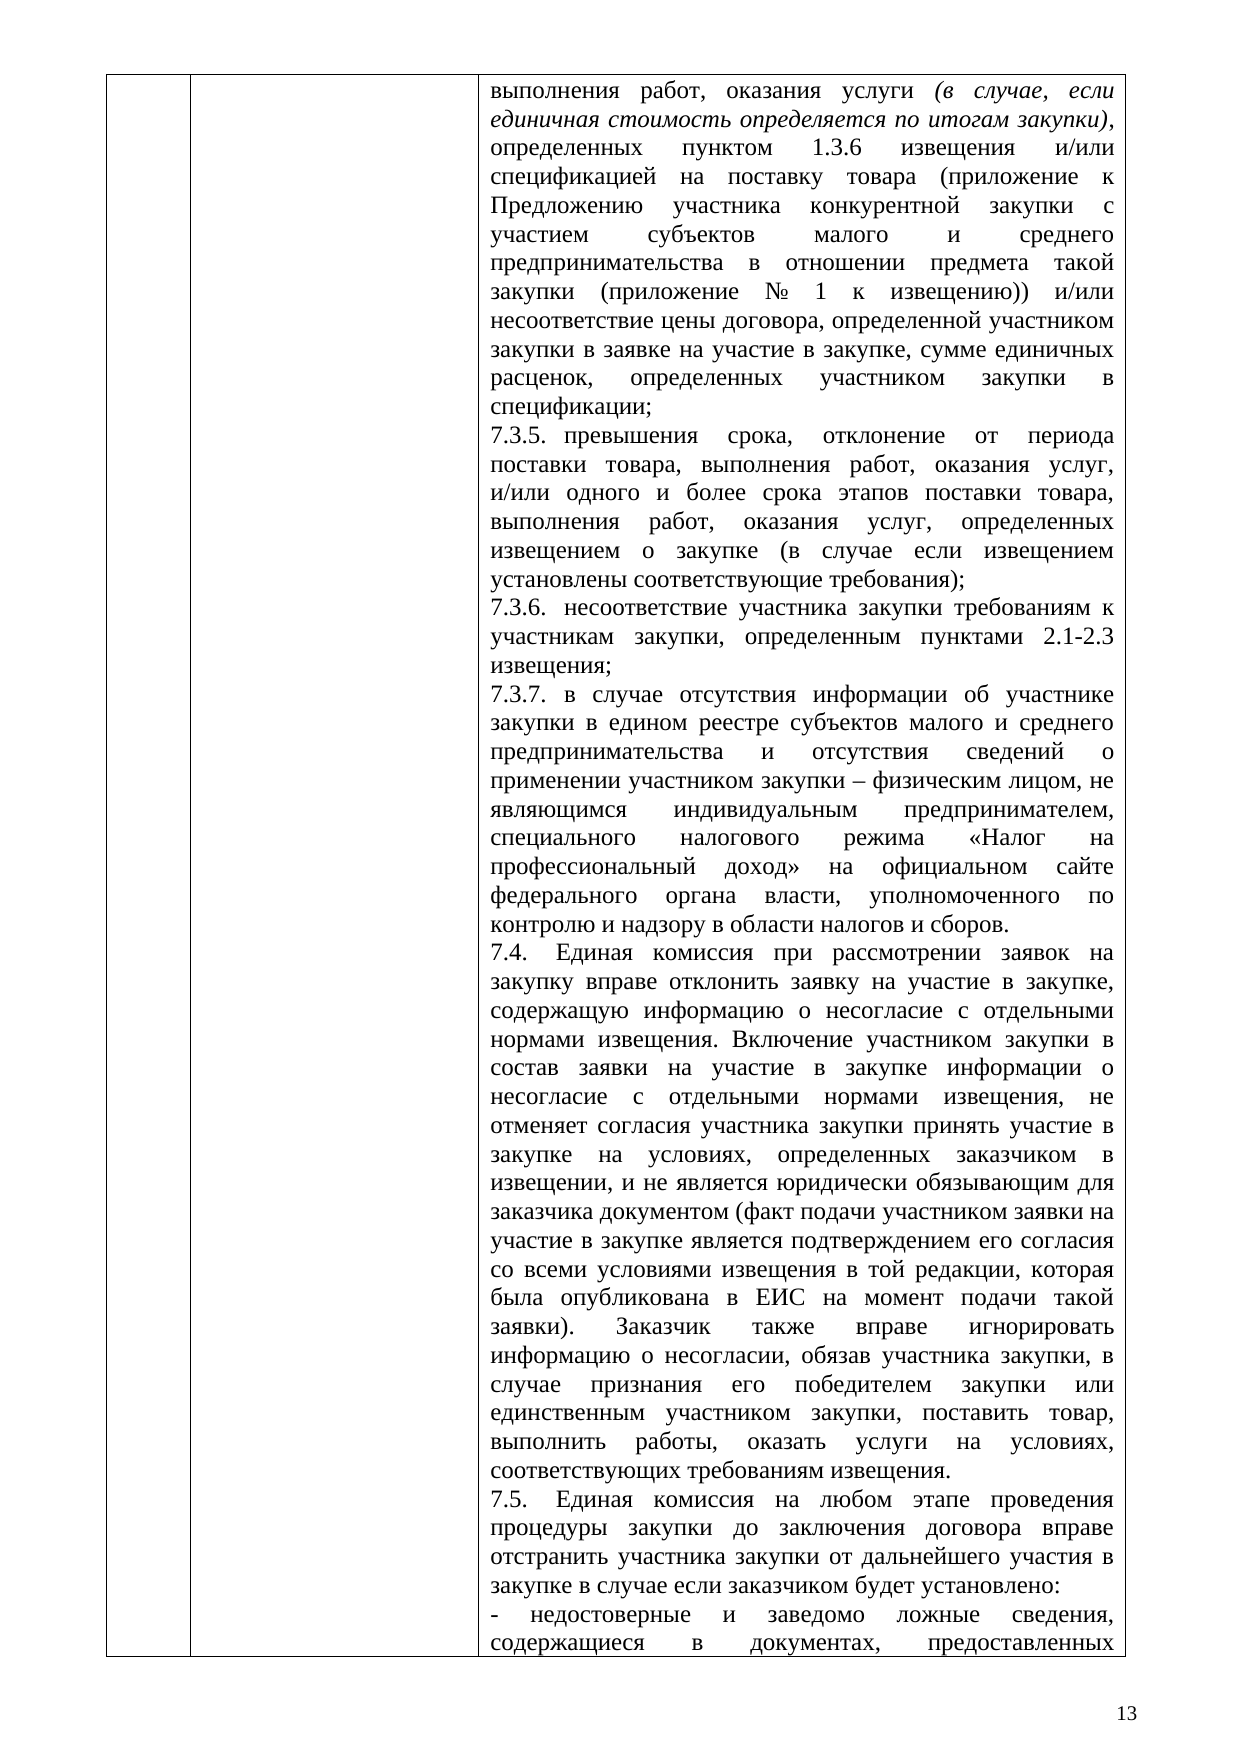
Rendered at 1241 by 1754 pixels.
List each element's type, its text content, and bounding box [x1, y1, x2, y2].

table_cell 7 [107, 75, 190, 1656]
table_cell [479, 75, 1125, 1656]
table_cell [191, 75, 478, 1656]
